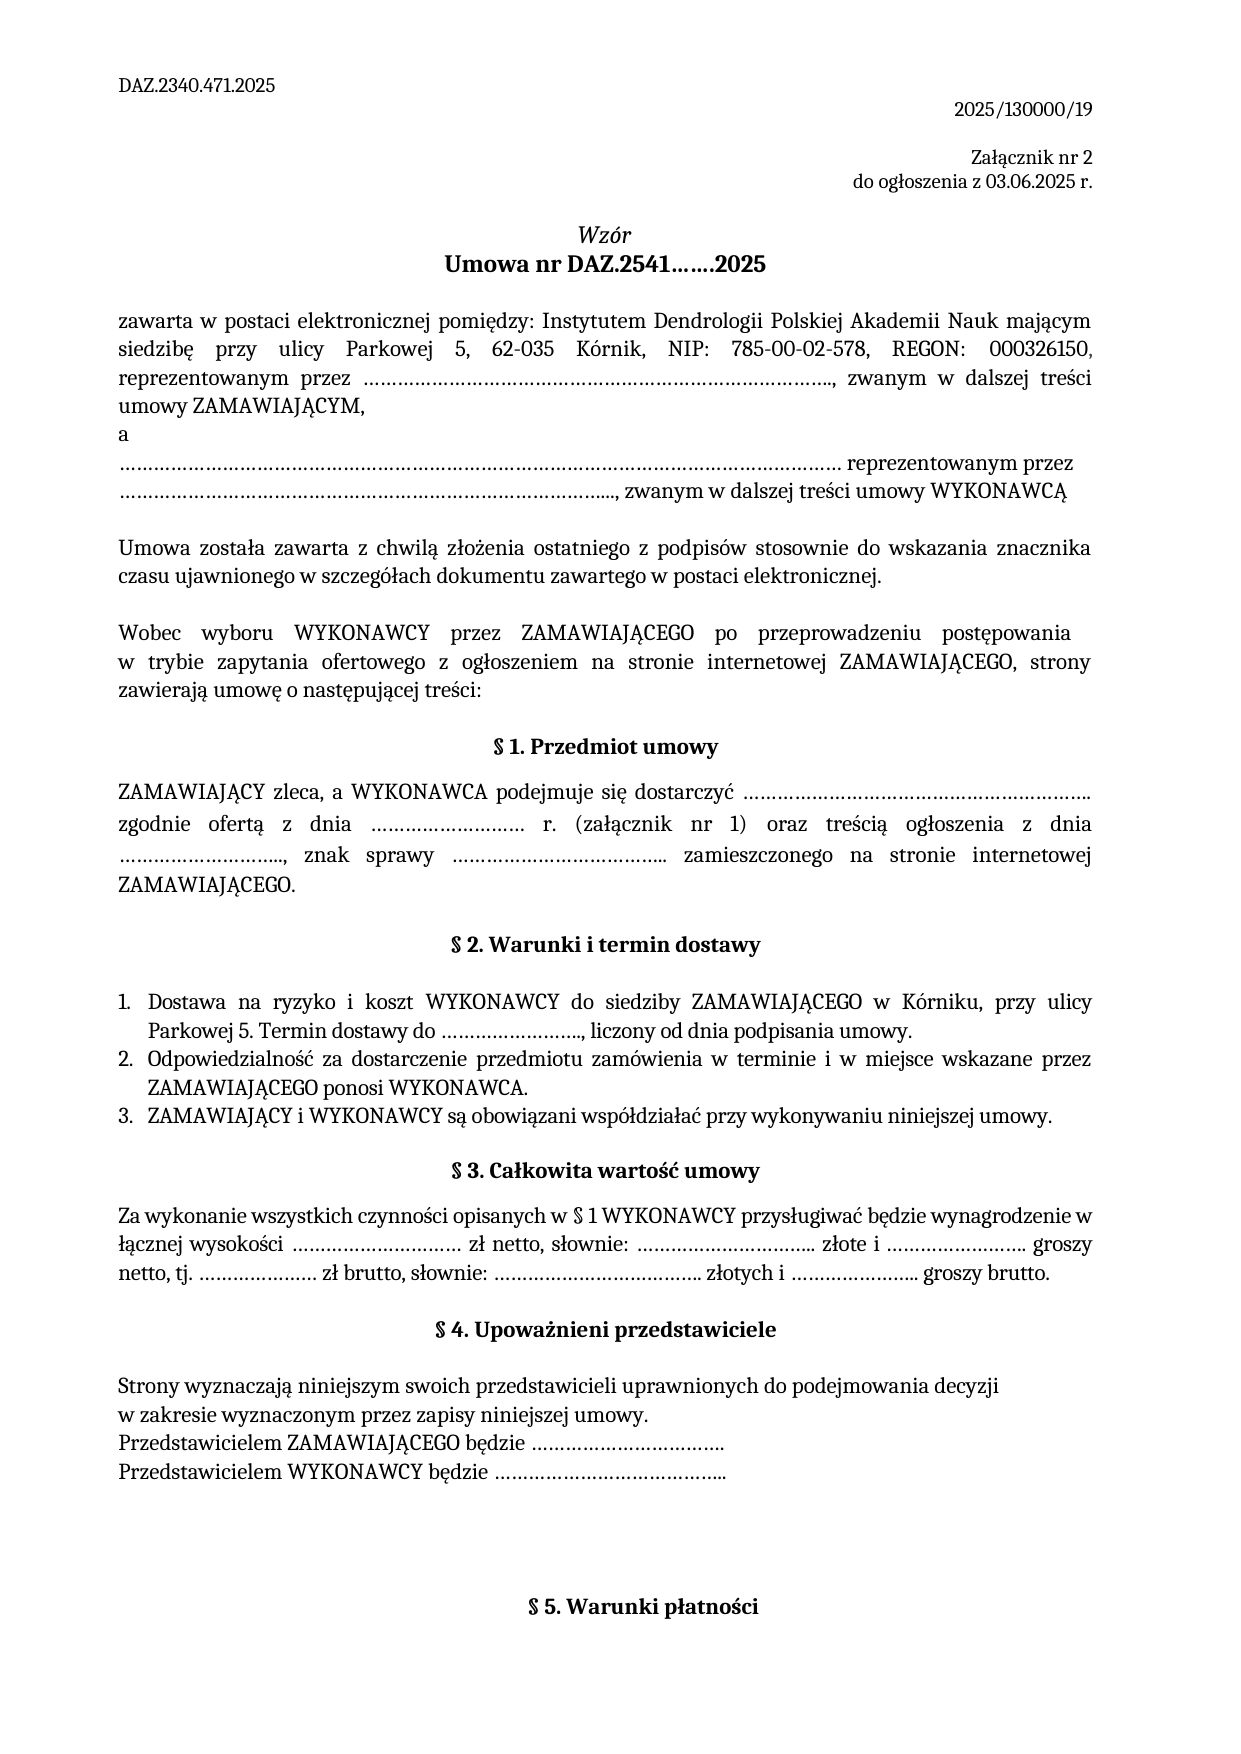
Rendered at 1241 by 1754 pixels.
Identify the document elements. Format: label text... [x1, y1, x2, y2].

text Umowa została zawarta z chwilą złożenia ostatniego z podpisów stosownie do wskazania znacznika czasu ujawnionego w szczegółach dokumentu zawartego w postaci elektronicznej. [118, 535, 1093, 590]
text § 3. Całkowita wartość umowy [118, 1157, 1093, 1184]
text Przedstawicielem ZAMAWIAJĄCEGO będzie ……………………………. [118, 1430, 1093, 1456]
text § 4. Upoważnieni przedstawiciele [118, 1316, 1093, 1343]
text ……………………………………………………………………………………………………………… reprezentowanym przez …………………………………………………………………………..., zwanym w dalszej treści umowy WYKONAWCĄ [118, 449, 1093, 504]
list § 5. Warunki płatności [193, 1594, 1093, 1620]
text Wzór [118, 221, 1093, 250]
text ZAMAWIAJĄCY zleca, a WYKONAWCA podejmuje się dostarczyć ……………………………………………………. zgodnie ofertą z dnia ……………………… r. (załącznik nr 1) oraz treścią ogłoszenia z dnia ……………………….., znak sprawy ……………………………….. zamieszczonego na stronie internetowej ZAMAWIAJĄCEGO. [118, 779, 1093, 898]
list Dostawa na ryzyko i koszt WYKONAWCY do siedziby ZAMAWIAJĄCEGO w Kórniku, przy ulicy Parkowej 5. Termin dostawy do ……………………., liczony od dnia podpisania umowy. [118, 989, 1093, 1044]
text zawarta w postaci elektronicznej pomiędzy: Instytutem Dendrologii Polskiej Akademii Nauk mającym siedzibę przy ulicy Parkowej 5, 62-035 Kórnik, NIP: 785-00-02-578, REGON: 000326150, reprezentowanym przez ………………………………………………………………………., zwanym w dalszej treści umowy ZAMAWIAJĄCYM, [118, 307, 1093, 419]
text Umowa nr DAZ.2541…….2025 [118, 250, 1093, 279]
text Za wykonanie wszystkich czynności opisanych w § 1 WYKONAWCY przysługiwać będzie wynagrodzenie w łącznej wysokości ………………………… zł netto, słownie: ………………………….. złote i ……………………. groszy netto, tj. ………………… zł brutto, słownie: ………………………………. złotych i ………………….. groszy brutto. [118, 1203, 1093, 1286]
text do ogłoszenia z 03.06.2025 r. [709, 170, 1093, 194]
list ZAMAWIAJĄCY i WYKONAWCY są obowiązani współdziałać przy wykonywaniu niniejszej umowy. [118, 1103, 1093, 1129]
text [709, 146, 1093, 170]
text Przedstawicielem WYKONAWCY będzie ………………………………….. [118, 1458, 1093, 1485]
text w zakresie wyznaczonym przez zapisy niniejszej umowy. [118, 1402, 1093, 1428]
text Wobec wyboru WYKONAWCY przez ZAMAWIAJĄCEGO po przeprowadzeniu postępowania w trybie zapytania ofertowego z ogłoszeniem na stronie internetowej ZAMAWIAJĄCEGO, strony zawierają umowę o następującej treści: [118, 620, 1093, 703]
list Odpowiedzialność za dostarczenie przedmiotu zamówienia w terminie i w miejsce wskazane przez ZAMAWIAJĄCEGO ponosi WYKONAWCA. [118, 1046, 1093, 1101]
text § 1. Przedmiot umowy [118, 734, 1093, 760]
text Strony wyznaczają niniejszym swoich przedstawicieli uprawnionych do podejmowania decyzji [118, 1373, 1093, 1399]
text § 2. Warunki i termin dostawy [118, 932, 1093, 958]
text a [118, 421, 1093, 447]
